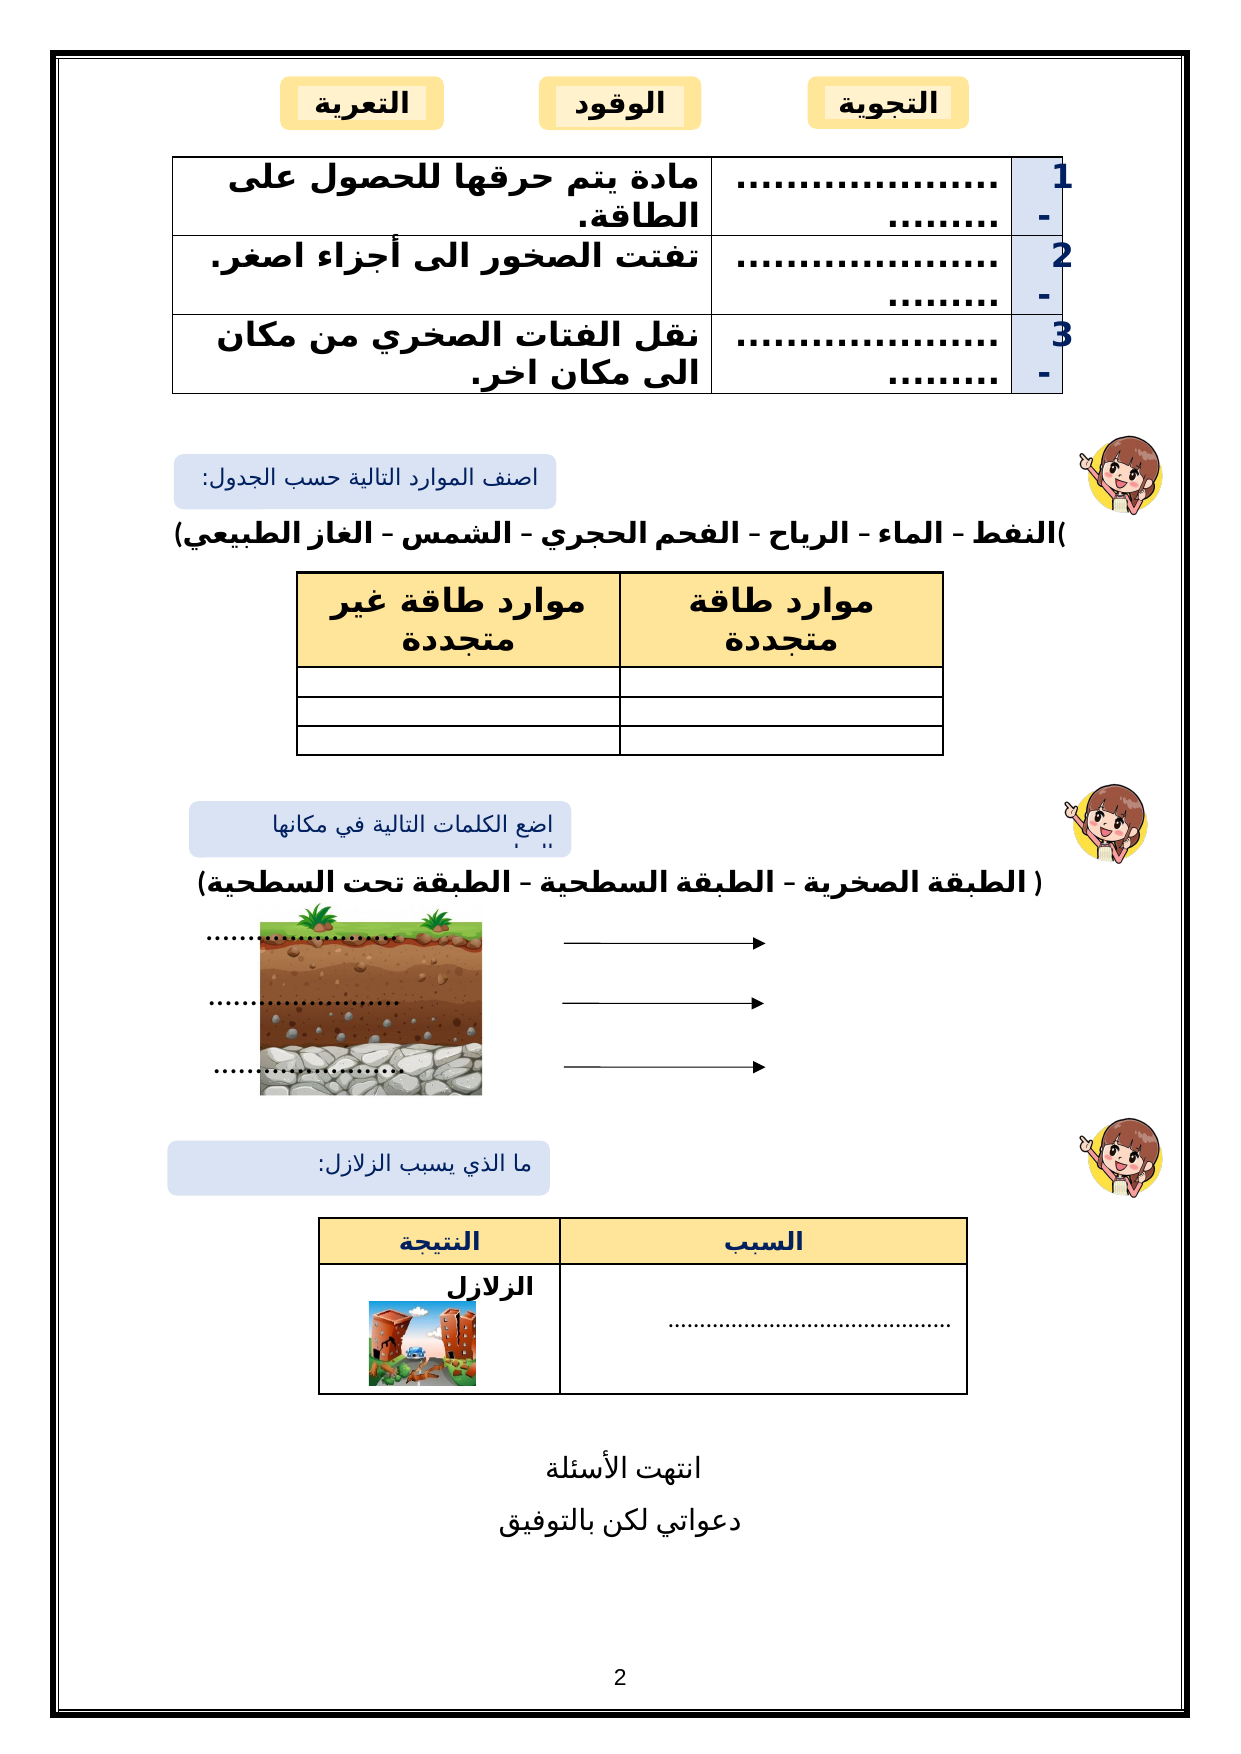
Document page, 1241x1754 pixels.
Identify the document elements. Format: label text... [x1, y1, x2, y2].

table_cell .............................. [712, 315, 1011, 393]
table_header مادة يتم حرقها للحصول على الطاقة. [173, 158, 711, 235]
picture [1078, 434, 1166, 516]
table_cell نقل الفتات الصخري من مكان الى مكان اخر. [173, 315, 711, 393]
table_cell [621, 727, 942, 754]
table_header السبب [561, 1219, 966, 1263]
table_cell [298, 727, 619, 754]
table_header النتيجة [320, 1219, 559, 1263]
table_cell [298, 698, 619, 725]
text )النفط – الماء – الرياح – الفحم الحجري – الشمس – الغاز الطبيعي) [75, 516, 1165, 551]
table_cell 2- [1012, 236, 1062, 314]
table_header 1- [1012, 158, 1062, 235]
table_header موارد طاقة غير متجددة [298, 574, 619, 666]
picture [1063, 782, 1150, 864]
table_cell تفتت الصخور الى أجزاء اصغر. [173, 236, 711, 314]
table_cell [621, 698, 942, 725]
text ( الطبقة الصخرية – الطبقة السطحية – الطبقة تحت السطحية) [75, 864, 1165, 900]
table_cell [621, 668, 942, 696]
table_header موارد طاقة متجددة [621, 574, 942, 666]
picture [256, 899, 484, 1099]
table_cell [298, 668, 619, 696]
table_cell الزلازل [320, 1265, 559, 1393]
table_cell .............................. [712, 236, 1011, 314]
table_header .............................. [712, 158, 1011, 235]
table_cell ............................................. [561, 1265, 966, 1393]
text دعواتي لكن بالتوفيق [75, 1502, 1165, 1538]
text انتهت الأسئلة [75, 1450, 1165, 1486]
picture [1078, 1116, 1166, 1198]
picture [368, 1301, 476, 1386]
table_cell 3- [1012, 315, 1062, 393]
